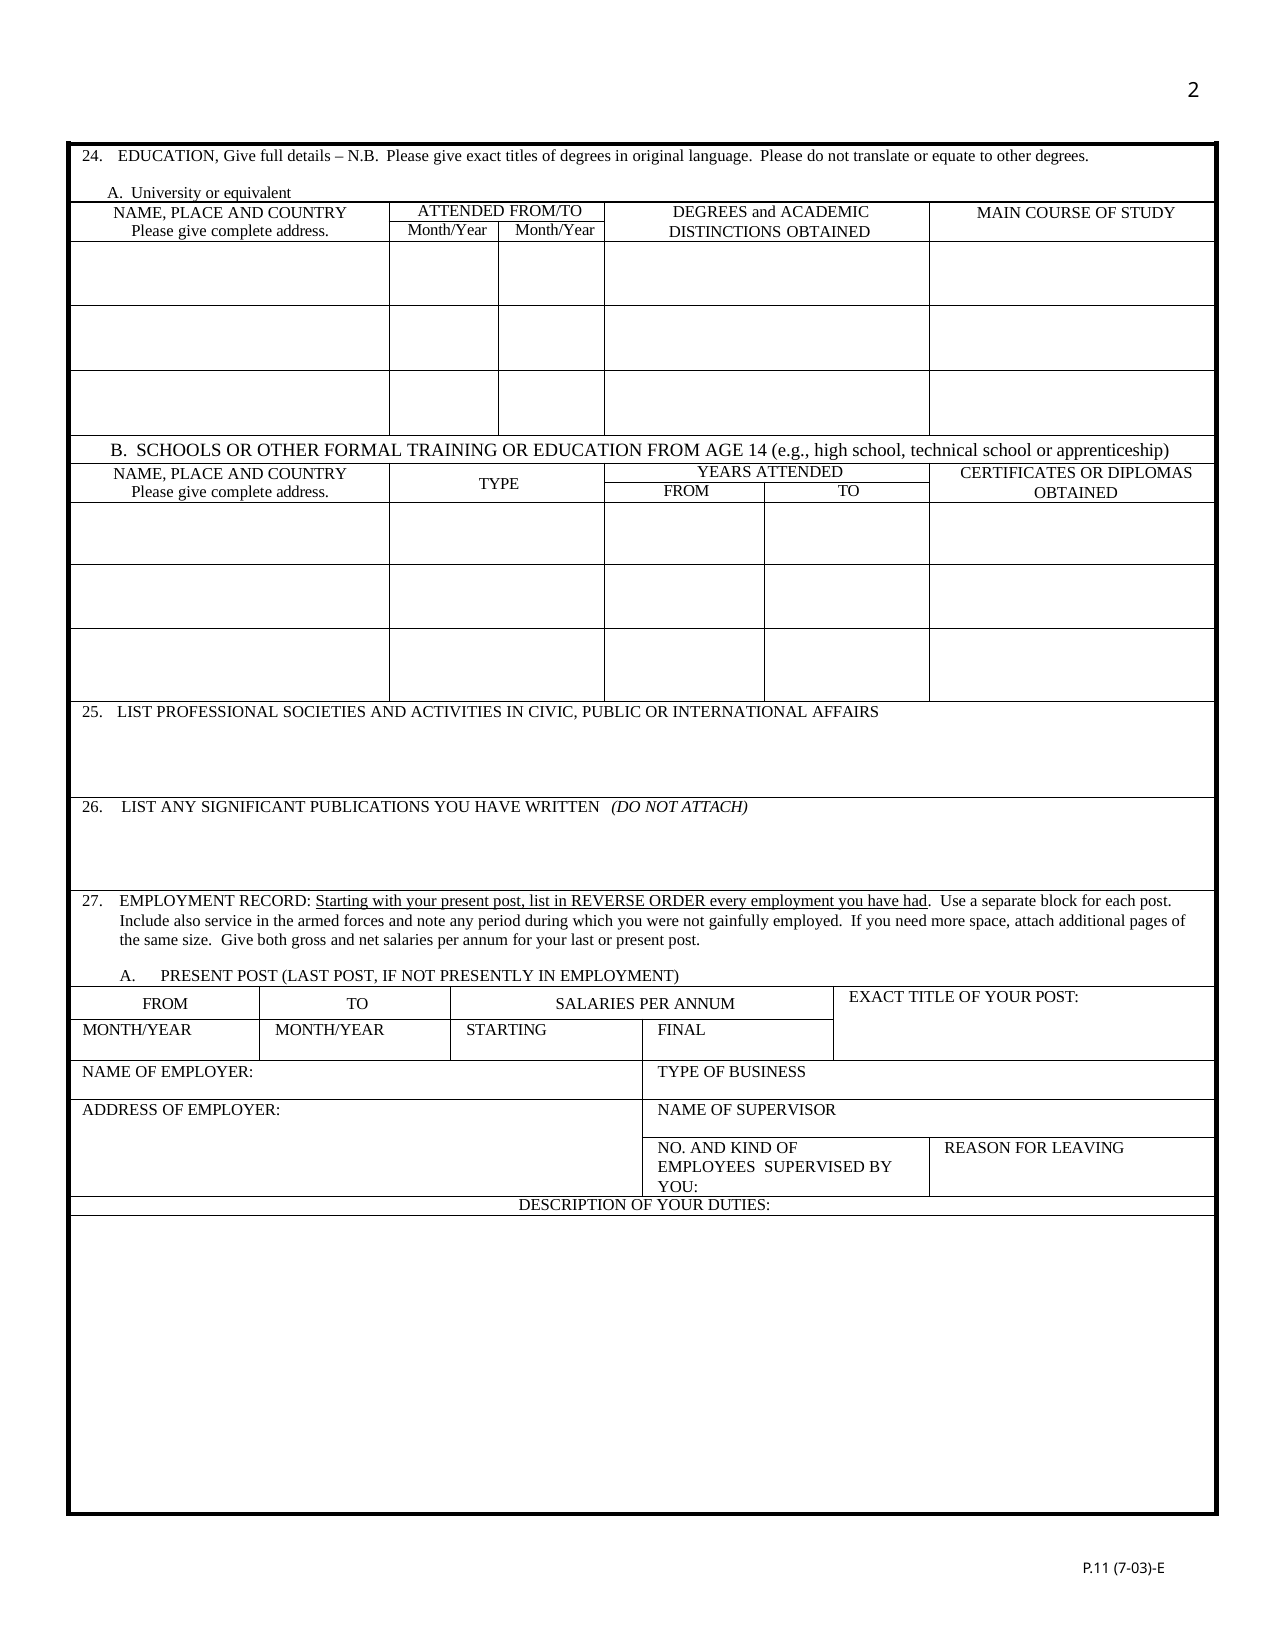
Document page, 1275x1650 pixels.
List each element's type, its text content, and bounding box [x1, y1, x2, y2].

table_cell TYPE OF BUSINESS [643, 1061, 1214, 1099]
table_cell [930, 306, 1214, 370]
table_cell [605, 503, 764, 563]
table_cell [930, 565, 1214, 628]
table_cell [765, 565, 929, 628]
table_cell [390, 306, 498, 370]
table_cell Month/Year [499, 222, 604, 241]
table_cell [71, 371, 389, 434]
table_cell DEGREES and ACADEMIC DISTINCTIONS OBTAINED [605, 203, 929, 241]
table_cell [71, 1216, 1214, 1512]
table_cell Month/Year [390, 222, 498, 241]
table_cell NO. AND KIND OF EMPLOYEES SUPERVISED BY YOU: [643, 1138, 929, 1196]
table_header 24. EDUCATION, Give full details – N.B. Please give exact titles of degrees in original language. Please do not translate or equate to other degrees. A. University or equivalent [71, 146, 1214, 201]
table_cell [71, 565, 389, 628]
table_cell [499, 371, 604, 434]
table_cell ADDRESS OF EMPLOYER: [71, 1100, 642, 1196]
table_cell [605, 565, 764, 628]
table_cell DESCRIPTION OF YOUR DUTIES: [71, 1197, 1214, 1215]
table_cell 25. LIST PROFESSIONAL SOCIETIES AND ACTIVITIES IN CIVIC, PUBLIC OR INTERNATIONAL AFFAIRS [71, 702, 1214, 797]
table_cell NAME, PLACE AND COUNTRY Please give complete address. [71, 203, 389, 241]
table_cell ATTENDED FROM/TO [390, 203, 604, 221]
table_cell 26. LIST ANY SIGNIFICANT PUBLICATIONS YOU HAVE WRITTEN (DO NOT ATTACH) [71, 798, 1214, 890]
table_cell [390, 503, 604, 563]
table_cell FROM [605, 483, 764, 502]
table_cell [605, 629, 764, 701]
table_cell [605, 371, 929, 434]
table_cell [605, 242, 929, 305]
table_cell TO [260, 987, 450, 1018]
table_cell TYPE [390, 464, 604, 502]
table_cell NAME, PLACE AND COUNTRY Please give complete address. [71, 464, 389, 502]
table_cell YEARS ATTENDED [605, 464, 929, 482]
table_cell [605, 306, 929, 370]
table_cell MAIN COURSE OF STUDY [930, 203, 1214, 241]
table_cell EXACT TITLE OF YOUR POST: [834, 987, 1214, 1060]
table_cell [390, 565, 604, 628]
table_cell NAME OF SUPERVISOR [643, 1100, 1214, 1137]
table_cell [390, 242, 498, 305]
table_cell NAME OF EMPLOYER: [71, 1061, 642, 1099]
table_cell CERTIFICATES OR DIPLOMAS OBTAINED [930, 464, 1214, 502]
table_cell [71, 242, 389, 305]
table_cell MONTH/YEAR [260, 1020, 450, 1060]
table_cell B. SCHOOLS OR OTHER FORMAL TRAINING OR EDUCATION FROM AGE 14 (e.g., high school, technical school or apprenticeship) [71, 436, 1214, 462]
table_cell MONTH/YEAR [71, 1020, 259, 1060]
table_cell [499, 242, 604, 305]
table_cell [499, 306, 604, 370]
table_cell STARTING [451, 1020, 642, 1060]
table_cell TO [765, 483, 929, 502]
table_cell [71, 629, 389, 701]
table_cell [930, 371, 1214, 434]
table_cell EMPLOYMENT RECORD: Starting with your present post, list in REVERSE ORDER every employment you have had. Use a separate block for each post. Include also service in the armed forces and note any period during which you were not gainfully employed. If you need more space, attach additional pages of the same size. Give both gross and net salaries per annum for your last or present post. PRESENT POST (LAST POST, IF NOT PRESENTLY IN EMPLOYMENT) [71, 891, 1214, 986]
table_cell [930, 242, 1214, 305]
text 2 [50, 75, 1200, 103]
table_cell [71, 306, 389, 370]
table_cell [390, 371, 498, 434]
table_cell [930, 503, 1214, 563]
table_cell SALARIES PER ANNUM [451, 987, 833, 1018]
table_cell [930, 629, 1214, 701]
table_cell [390, 629, 604, 701]
table_cell FINAL [643, 1020, 833, 1060]
table_cell FROM [71, 987, 259, 1018]
table_cell [765, 629, 929, 701]
table_cell REASON FOR LEAVING [930, 1138, 1214, 1196]
table_cell [71, 503, 389, 563]
table_cell [765, 503, 929, 563]
